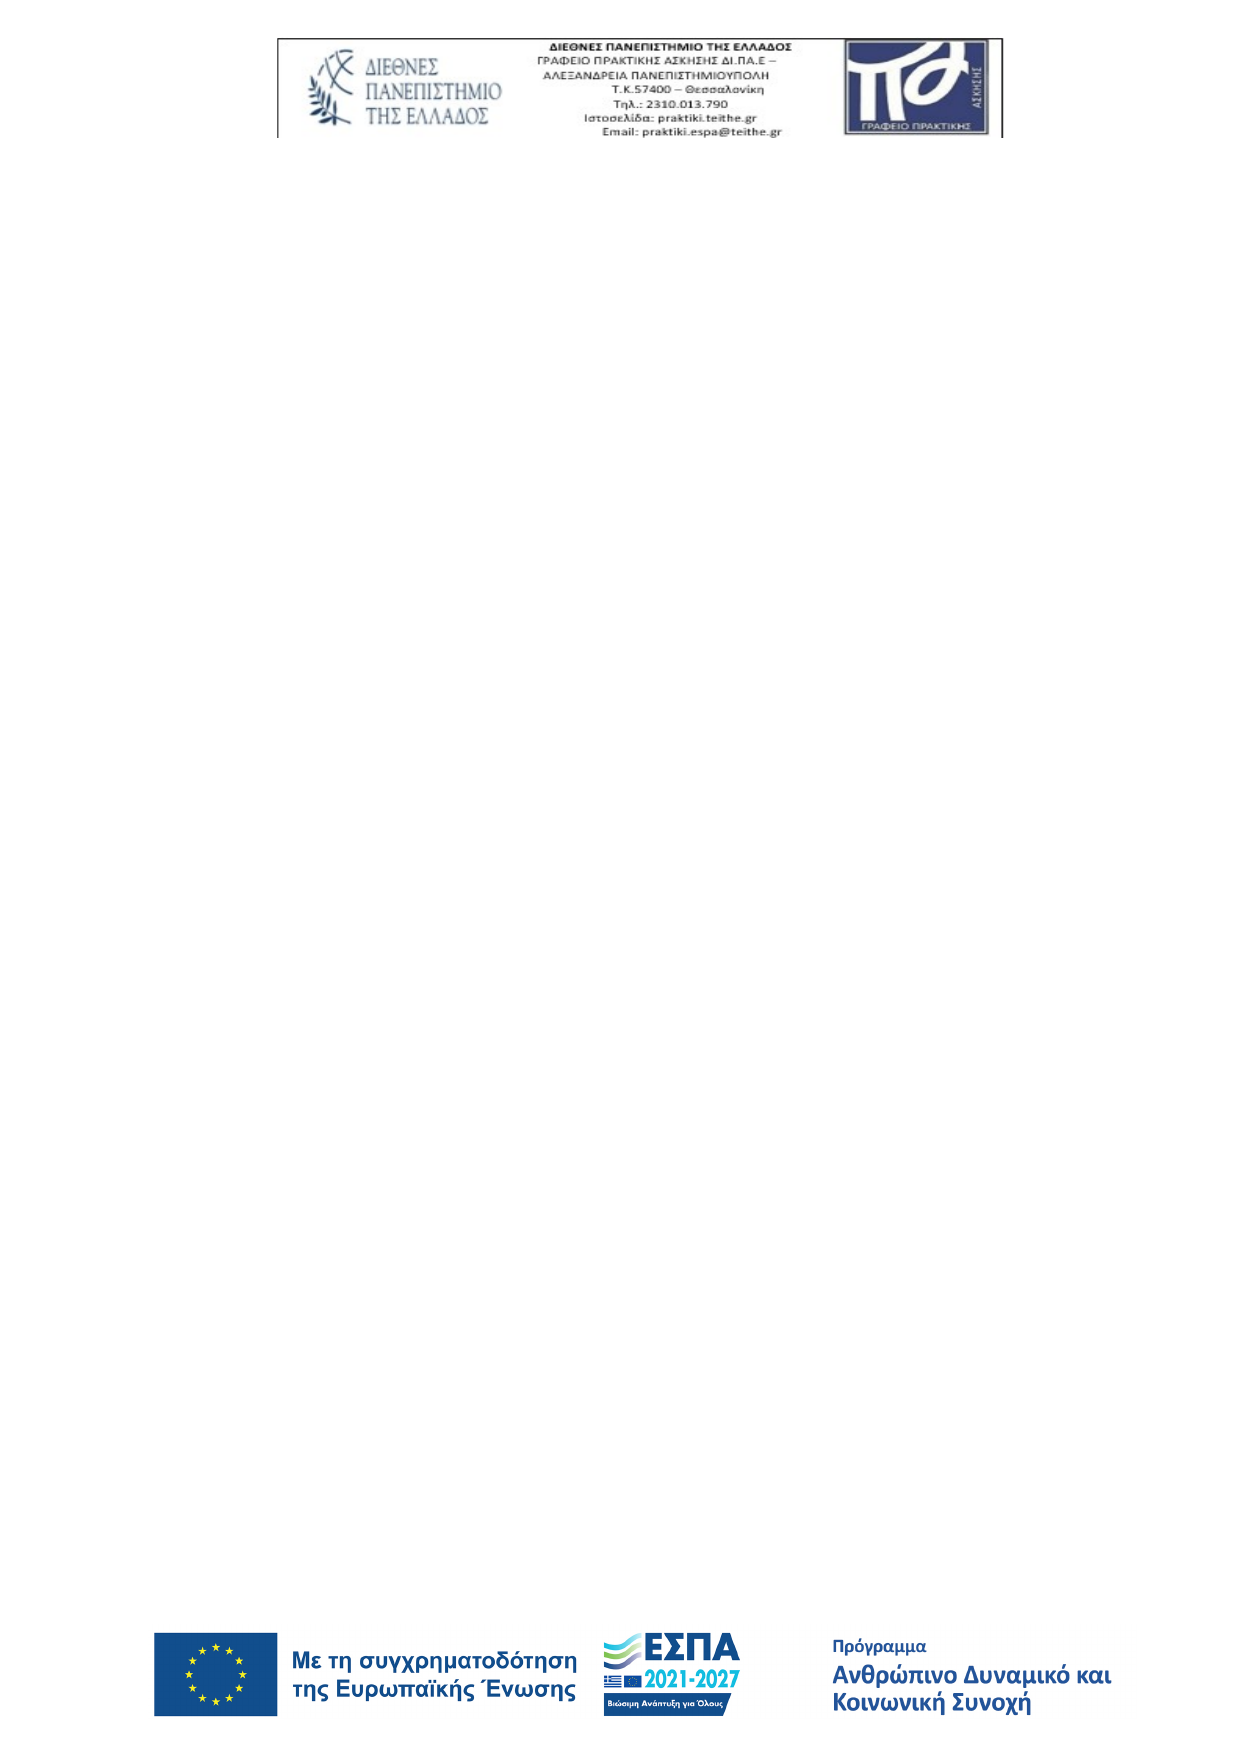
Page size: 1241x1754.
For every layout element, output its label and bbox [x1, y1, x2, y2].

picture [277, 37, 1008, 138]
picture [147, 1624, 1137, 1719]
